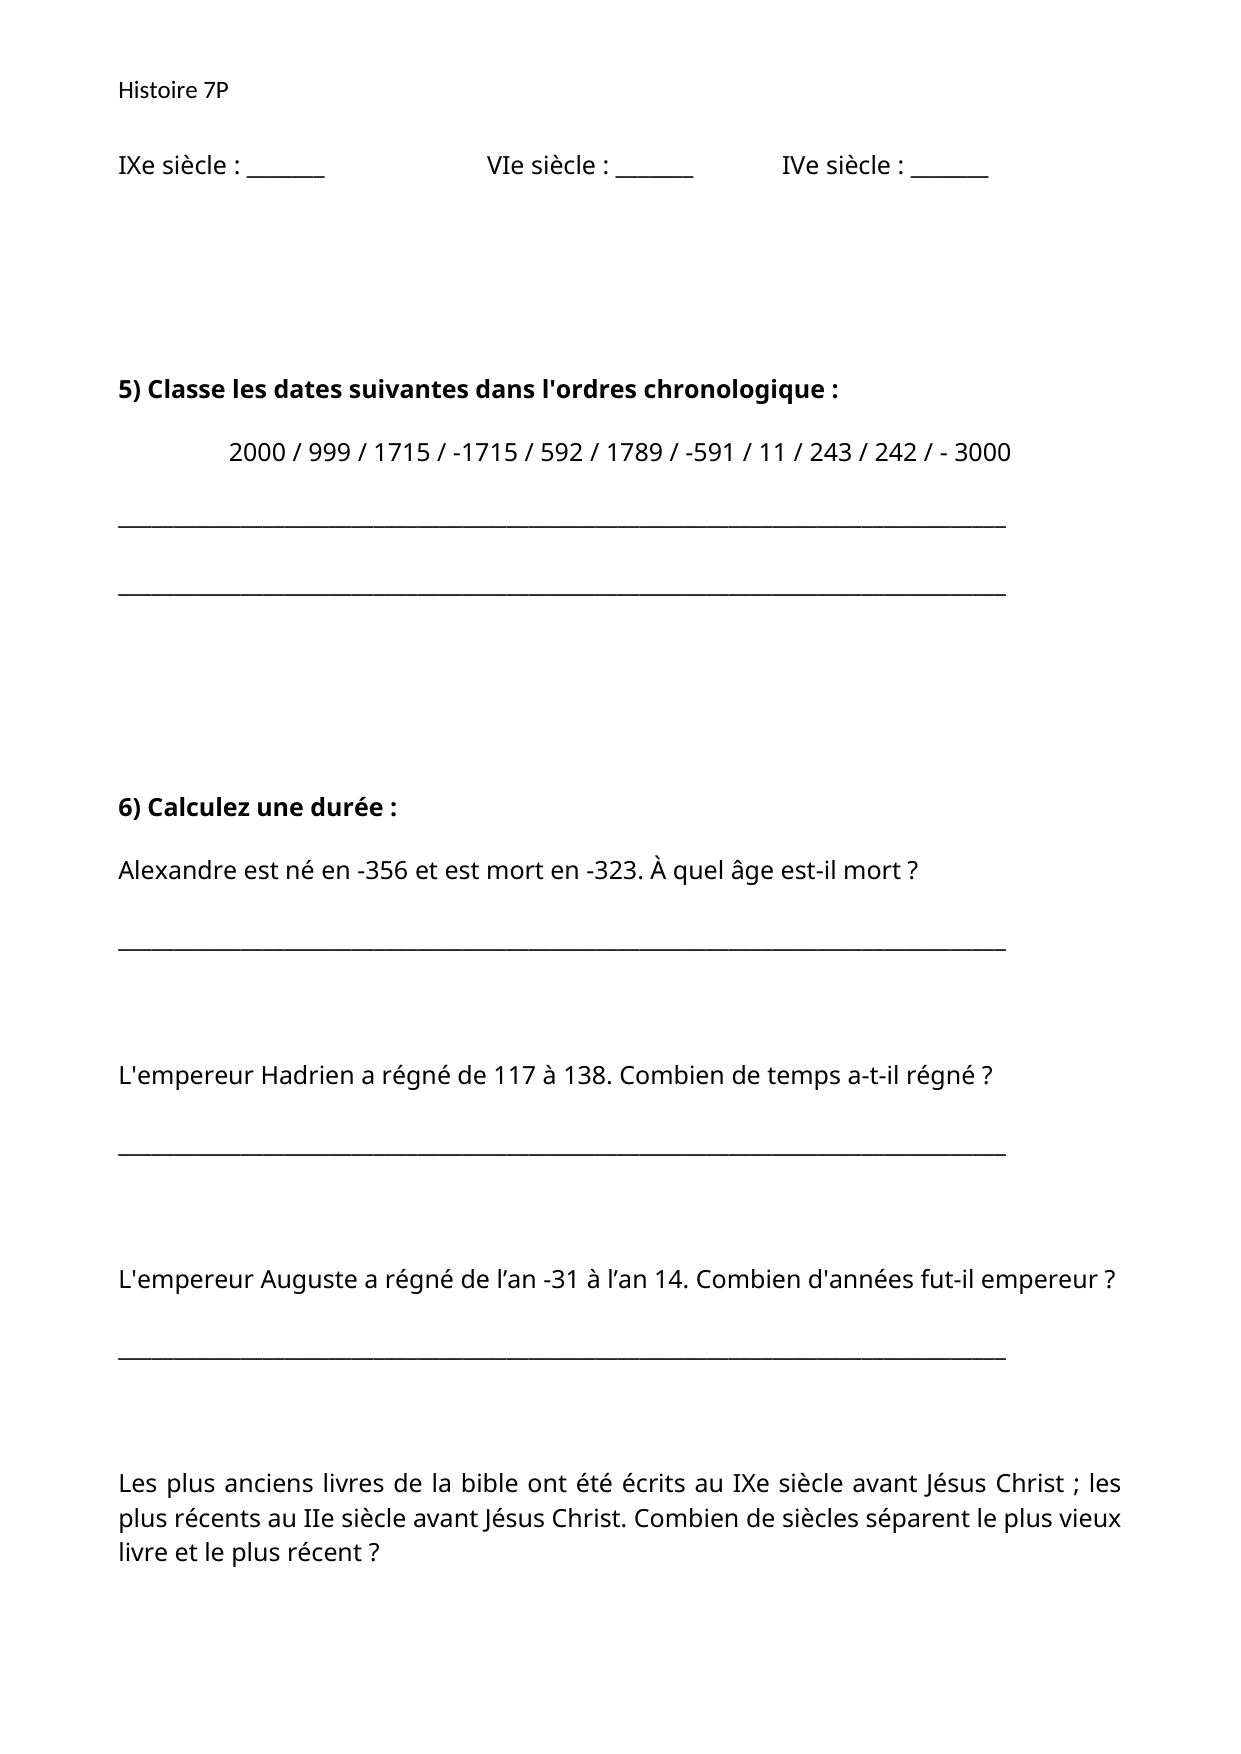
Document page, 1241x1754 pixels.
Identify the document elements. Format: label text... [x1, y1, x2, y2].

text Les plus anciens livres de la bible ont été écrits au IXe siècle avant Jésus Christ ; les plus récents au IIe siècle avant Jésus Christ. Combien de siècles séparent le plus vieux livre et le plus récent ? [118, 1466, 1122, 1568]
text L'empereur Auguste a régné de l’an -31 à l’an 14. Combien d'années fut-il empereur ? [118, 1262, 1122, 1296]
text 5) Classe les dates suivantes dans l'ordres chronologique : [118, 371, 1122, 406]
text ________________________________________________________________________________ [118, 498, 1122, 532]
text Alexandre est né en -356 et est mort en -323. À quel âge est-il mort ? [118, 853, 1122, 887]
text 6) Calculez une durée : [118, 790, 1122, 824]
text ________________________________________________________________________________ [118, 921, 1122, 955]
text IXe siècle : _______ VIe siècle : _______ IVe siècle : _______ [118, 148, 1122, 182]
text ________________________________________________________________________________ [118, 566, 1122, 600]
text ________________________________________________________________________________ [118, 1330, 1122, 1364]
text 2000 / 999 / 1715 / -1715 / 592 / 1789 / -591 / 11 / 243 / 242 / - 3000 [118, 435, 1122, 469]
text L'empereur Hadrien a régné de 117 à 138. Combien de temps a-t-il régné ? [118, 1057, 1122, 1091]
text ________________________________________________________________________________ [118, 1126, 1122, 1159]
